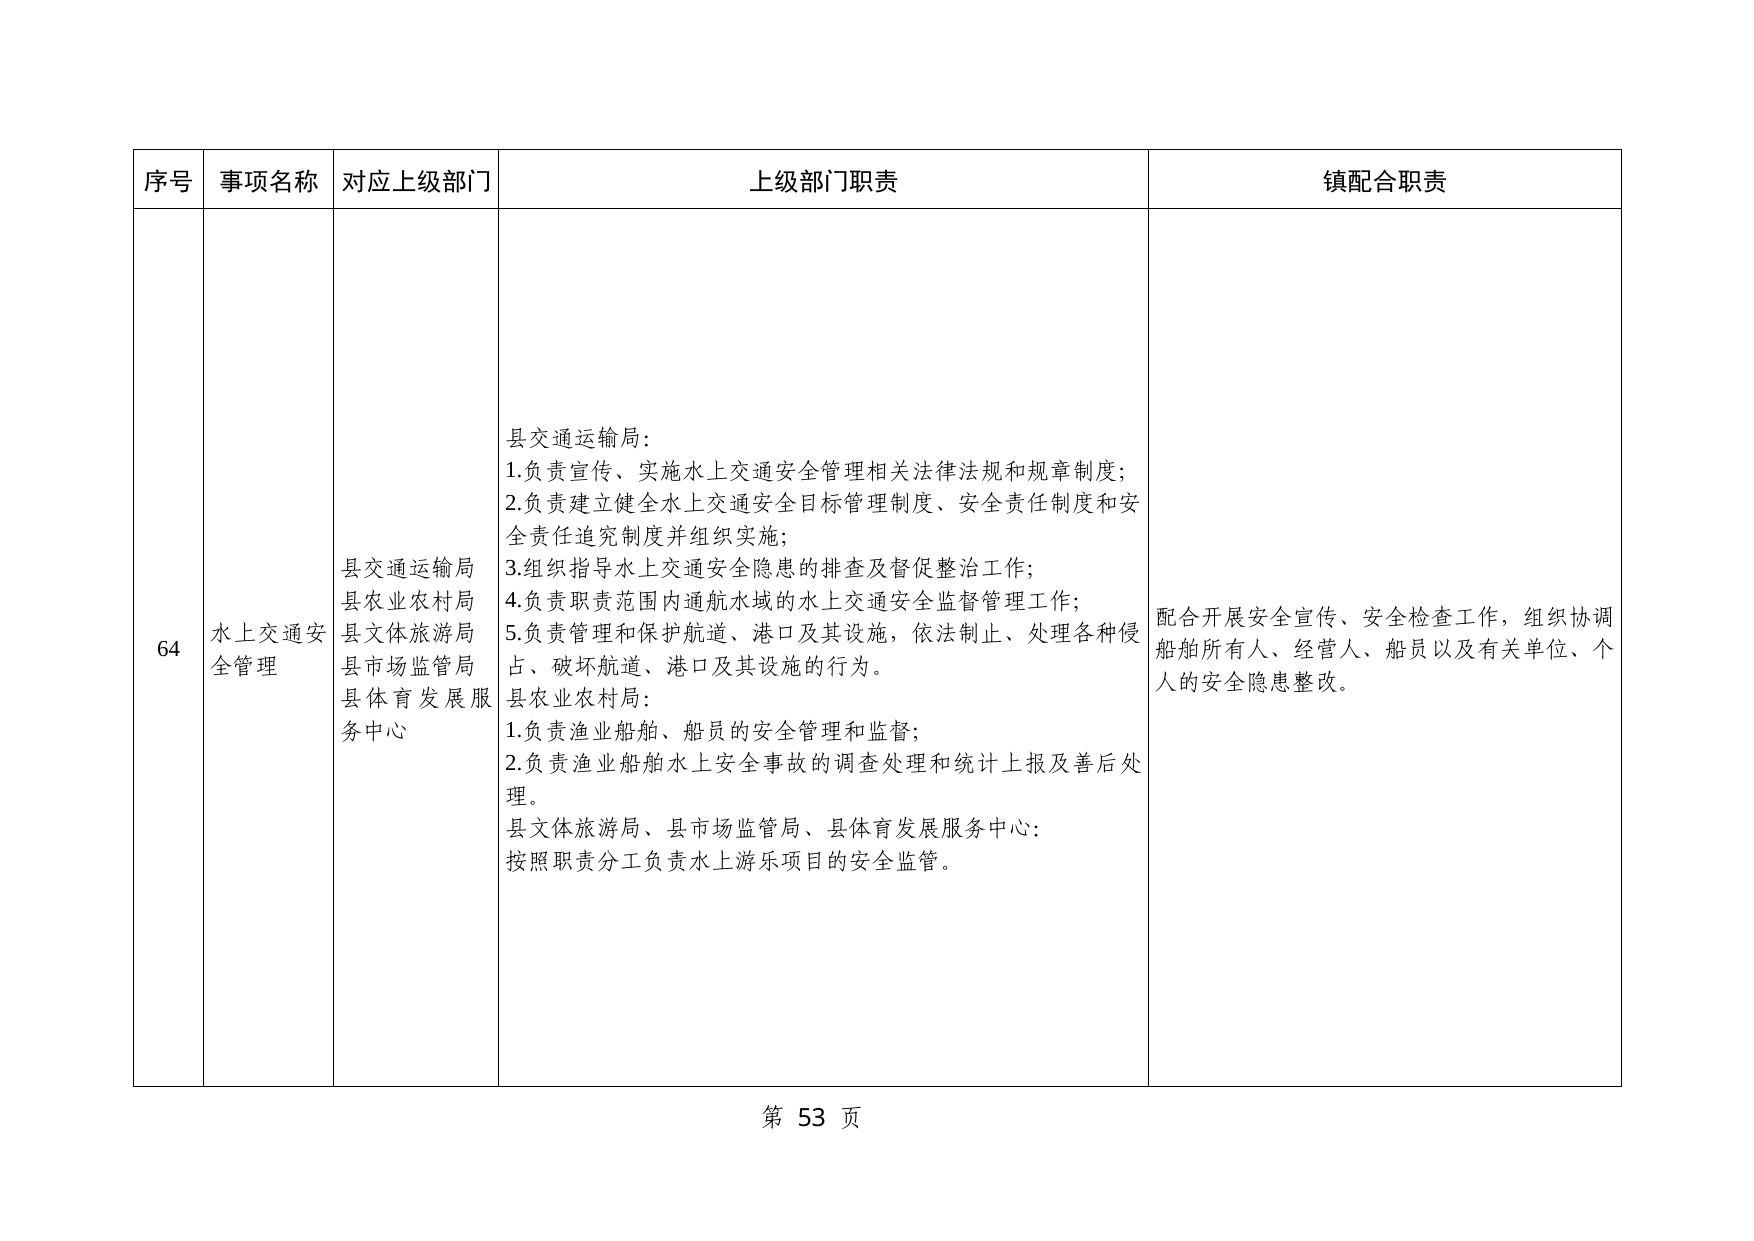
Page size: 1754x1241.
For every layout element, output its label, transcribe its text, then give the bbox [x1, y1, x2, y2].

table_header 事项名称 [204, 150, 333, 208]
table_cell 配合开展安全宣传、安全检查工作，组织协调船舶所有人、经营人、船员以及有关单位、个人的安全隐患整改。 [1149, 209, 1621, 1086]
table_header 镇配合职责 [1149, 150, 1621, 208]
table_header 上级部门职责 [499, 150, 1148, 208]
table_header 序号 [134, 150, 203, 208]
table_cell 64 [134, 209, 203, 1086]
table_header 对应上级部门 [334, 150, 498, 208]
table_cell 水上交通安全管理 [204, 209, 333, 1086]
table_cell 县交通运输局： 1.负责宣传、实施水上交通安全管理相关法律法规和规章制度； 2.负责建立健全水上交通安全目标管理制度、安全责任制度和安全责任追究制度并组织实施； 3.组织指导水上交通安全隐患的排查及督促整治工作； 4.负责职责范围内通航水域的水上交通安全监督管理工作； 5.负责管理和保护航道、港口及其设施，依法制止、处理各种侵占、破坏航道、港口及其设施的行为。 县农业农村局： 1.负责渔业船舶、船员的安全管理和监督； 2.负责渔业船舶水上安全事故的调查处理和统计上报及善后处理。 县文体旅游局、县市场监管局、县体育发展服务中心： 按照职责分工负责水上游乐项目的安全监管。 [499, 209, 1148, 1086]
table_cell 县交通运输局 县农业农村局 县文体旅游局 县市场监管局 县体育发展服务中心 [334, 209, 498, 1086]
